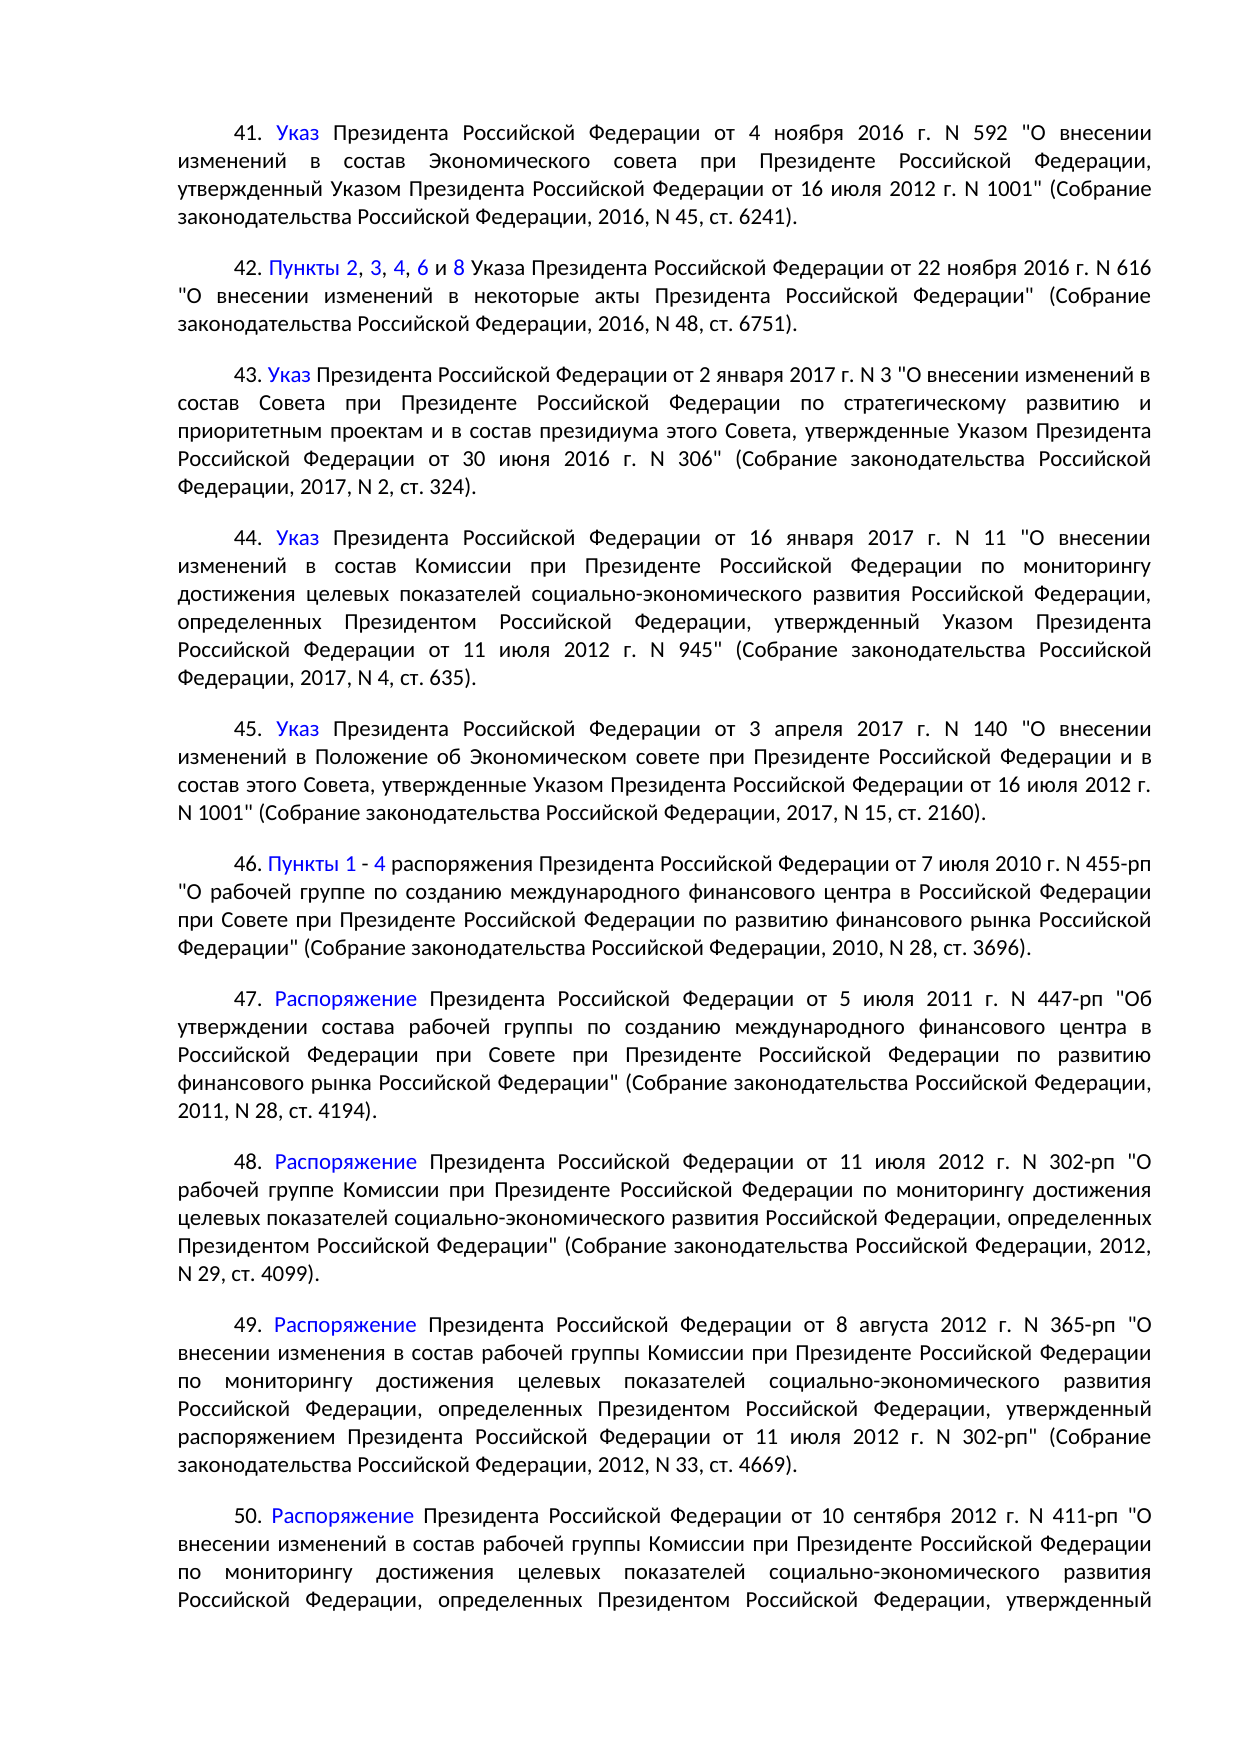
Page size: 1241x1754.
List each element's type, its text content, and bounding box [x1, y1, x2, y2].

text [177, 1501, 1152, 1613]
text 45. Указ Президента Российской Федерации от 3 апреля 2017 г. N 140 "О внесении изменений в Положение об Экономическом совете при Президенте Российской Федерации и в состав этого Совета, утвержденные Указом Президента Российской Федерации от 16 июля 2012 г. N 1001" (Собрание законодательства Российской Федерации, 2017, N 15, ст. 2160). [177, 714, 1152, 826]
text 43. Указ Президента Российской Федерации от 2 января 2017 г. N 3 "О внесении изменений в состав Совета при Президенте Российской Федерации по стратегическому развитию и приоритетным проектам и в состав президиума этого Совета, утвержденные Указом Президента Российской Федерации от 30 июня 2016 г. N 306" (Собрание законодательства Российской Федерации, 2017, N 2, ст. 324). [177, 360, 1152, 500]
text 44. Указ Президента Российской Федерации от 16 января 2017 г. N 11 "О внесении изменений в состав Комиссии при Президенте Российской Федерации по мониторингу достижения целевых показателей социально-экономического развития Российской Федерации, определенных Президентом Российской Федерации, утвержденный Указом Президента Российской Федерации от 11 июля 2012 г. N 945" (Собрание законодательства Российской Федерации, 2017, N 4, ст. 635). [177, 523, 1152, 691]
text 47. Распоряжение Президента Российской Федерации от 5 июля 2011 г. N 447-рп "Об утверждении состава рабочей группы по созданию международного финансового центра в Российской Федерации при Совете при Президенте Российской Федерации по развитию финансового рынка Российской Федерации" (Собрание законодательства Российской Федерации, 2011, N 28, ст. 4194). [177, 984, 1152, 1124]
text 42. Пункты 2, 3, 4, 6 и 8 Указа Президента Российской Федерации от 22 ноября 2016 г. N 616 "О внесении изменений в некоторые акты Президента Российской Федерации" (Собрание законодательства Российской Федерации, 2016, N 48, ст. 6751). [177, 253, 1152, 337]
text 41. Указ Президента Российской Федерации от 4 ноября 2016 г. N 592 "О внесении изменений в состав Экономического совета при Президенте Российской Федерации, утвержденный Указом Президента Российской Федерации от 16 июля 2012 г. N 1001" (Собрание законодательства Российской Федерации, 2016, N 45, ст. 6241). [177, 118, 1152, 230]
text 46. Пункты 1 - 4 распоряжения Президента Российской Федерации от 7 июля 2010 г. N 455-рп "О рабочей группе по созданию международного финансового центра в Российской Федерации при Совете при Президенте Российской Федерации по развитию финансового рынка Российской Федерации" (Собрание законодательства Российской Федерации, 2010, N 28, ст. 3696). [177, 849, 1152, 961]
text 48. Распоряжение Президента Российской Федерации от 11 июля 2012 г. N 302-рп "О рабочей группе Комиссии при Президенте Российской Федерации по мониторингу достижения целевых показателей социально-экономического развития Российской Федерации, определенных Президентом Российской Федерации" (Собрание законодательства Российской Федерации, 2012, N 29, ст. 4099). [177, 1147, 1152, 1287]
text 49. Распоряжение Президента Российской Федерации от 8 августа 2012 г. N 365-рп "О внесении изменения в состав рабочей группы Комиссии при Президенте Российской Федерации по мониторингу достижения целевых показателей социально-экономического развития Российской Федерации, определенных Президентом Российской Федерации, утвержденный распоряжением Президента Российской Федерации от 11 июля 2012 г. N 302-рп" (Собрание законодательства Российской Федерации, 2012, N 33, ст. 4669). [177, 1310, 1152, 1478]
